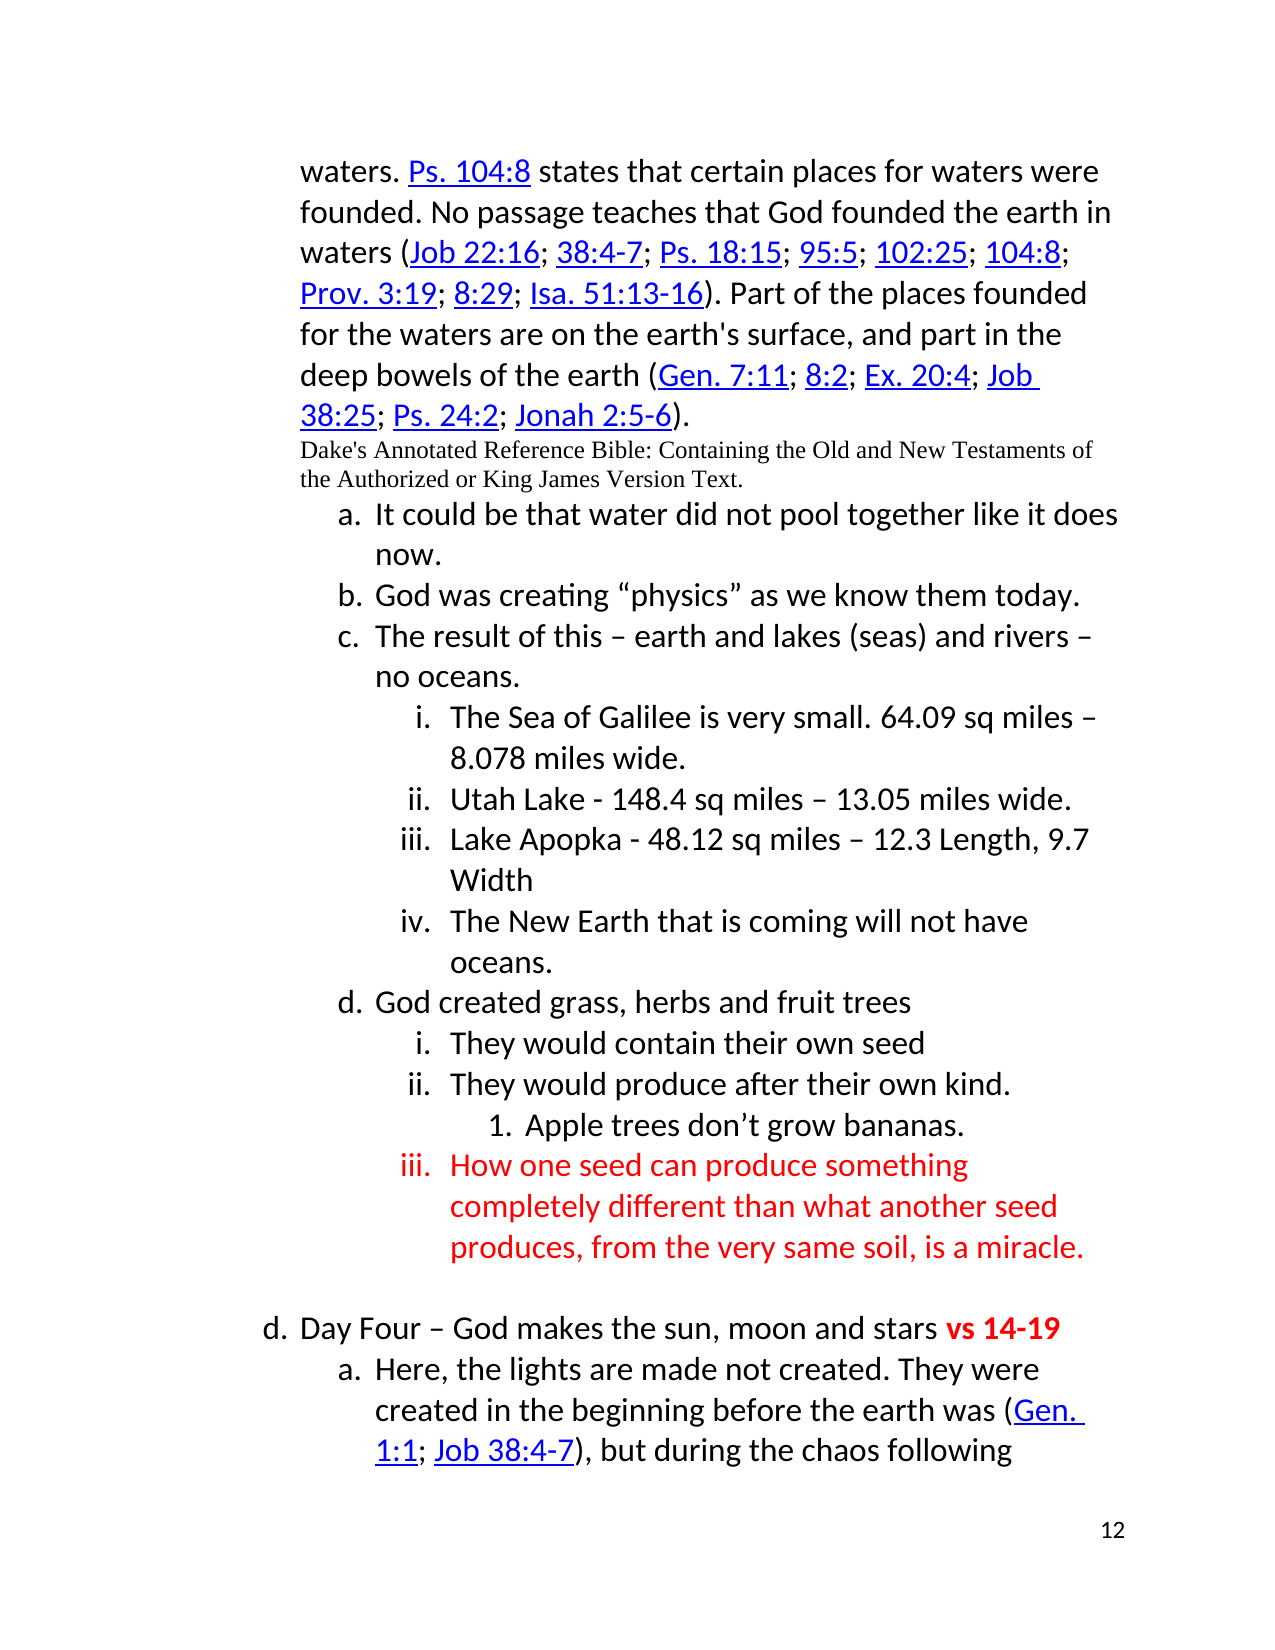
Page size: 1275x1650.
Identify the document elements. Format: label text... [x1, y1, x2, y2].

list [337, 1348, 1125, 1470]
list It could be that water did not pool together like it does now. [337, 493, 1125, 574]
list They would contain their own seed [431, 1022, 1125, 1063]
list How one seed can produce something completely different than what another seed produces, from the very same soil, is a miracle. [431, 1144, 1125, 1266]
list The New Earth that is coming will not have oceans. [431, 900, 1125, 981]
list God created grass, herbs and fruit trees [337, 981, 1125, 1022]
list Utah Lake - 148.4 sq miles – 13.05 miles wide. [431, 778, 1125, 818]
list God was creating “physics” as we know them today. [337, 574, 1125, 615]
list Day Four – God makes the sun, moon and stars vs 14-19 [262, 1307, 1125, 1348]
list Lake Apopka - 48.12 sq miles – 12.3 Length, 9.7 Width [431, 818, 1125, 900]
list Apple trees don’t grow bananas. [487, 1103, 1125, 1144]
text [300, 150, 1125, 493]
list The Sea of Galilee is very small. 64.09 sq miles – 8.078 miles wide. [431, 696, 1125, 778]
list The result of this – earth and lakes (seas) and rivers – no oceans. [337, 615, 1125, 696]
list They would produce after their own kind. [431, 1063, 1125, 1103]
